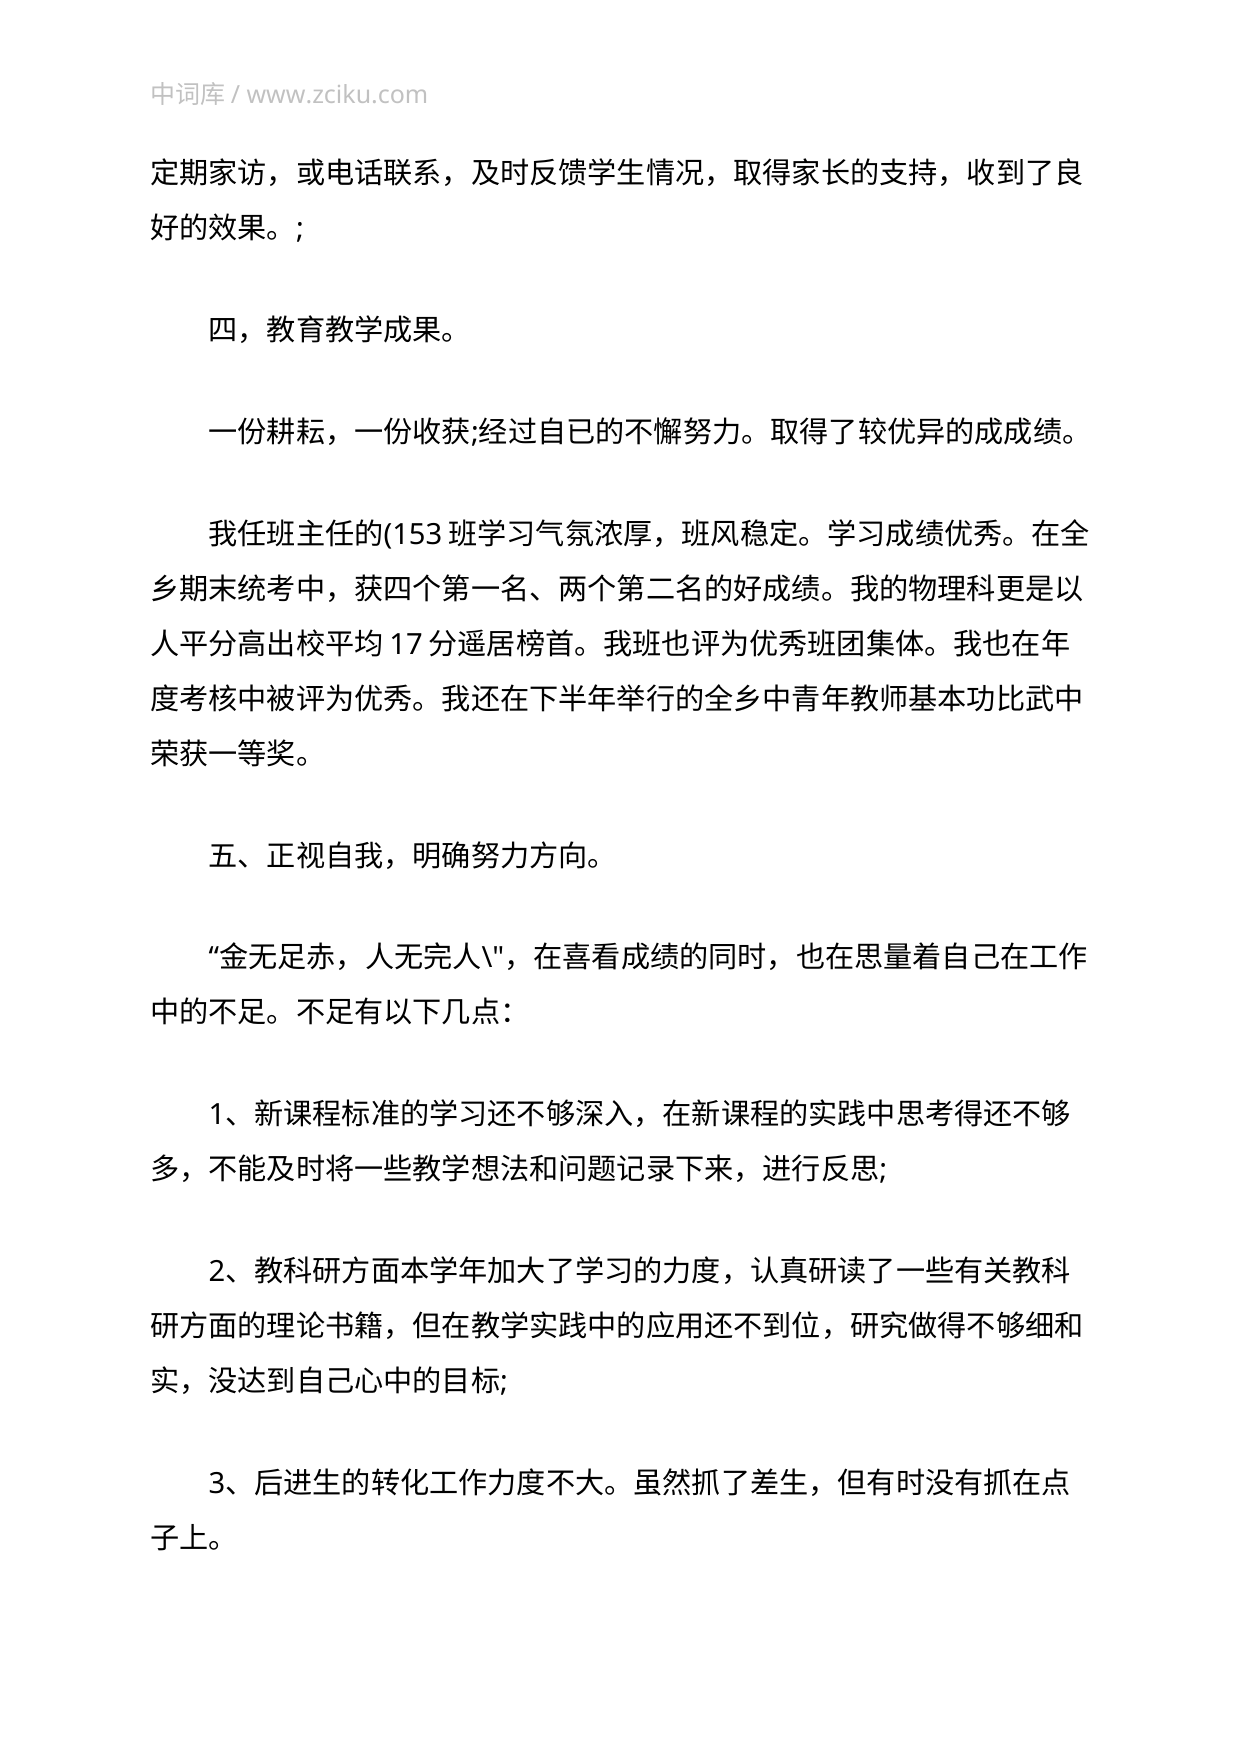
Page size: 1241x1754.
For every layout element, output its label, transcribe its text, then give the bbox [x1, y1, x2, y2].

text 四，教育教学成果。 [150, 307, 1090, 349]
text 一份耕耘，一份收获;经过自已的不懈努力。取得了较优异的成成绩。 [150, 409, 1090, 451]
text 3、后进生的转化工作力度不大。虽然抓了差生，但有时没有抓在点子上。 [150, 1459, 1090, 1557]
text 我任班主任的(153班学习气氛浓厚，班风稳定。学习成绩优秀。在全乡期末统考中，获四个第一名、两个第二名的好成绩。我的物理科更是以人平分高出校平均17分遥居榜首。我班也评为优秀班团集体。我也在年度考核中被评为优秀。我还在下半年举行的全乡中青年教师基本功比武中荣获一等奖。 [150, 511, 1090, 773]
text 2、教科研方面本学年加大了学习的力度，认真研读了一些有关教科研方面的理论书籍，但在教学实践中的应用还不到位，研究做得不够细和实，没达到自己心中的目标; [150, 1248, 1090, 1400]
text 1、新课程标准的学习还不够深入，在新课程的实践中思考得还不够多，不能及时将一些教学想法和问题记录下来，进行反思; [150, 1091, 1090, 1188]
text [150, 150, 1090, 247]
text 五、正视自我，明确努力方向。 [150, 832, 1090, 874]
text “金无足赤，人无完人\"，在喜看成绩的同时，也在思量着自己在工作中的不足。不足有以下几点： [150, 934, 1090, 1031]
